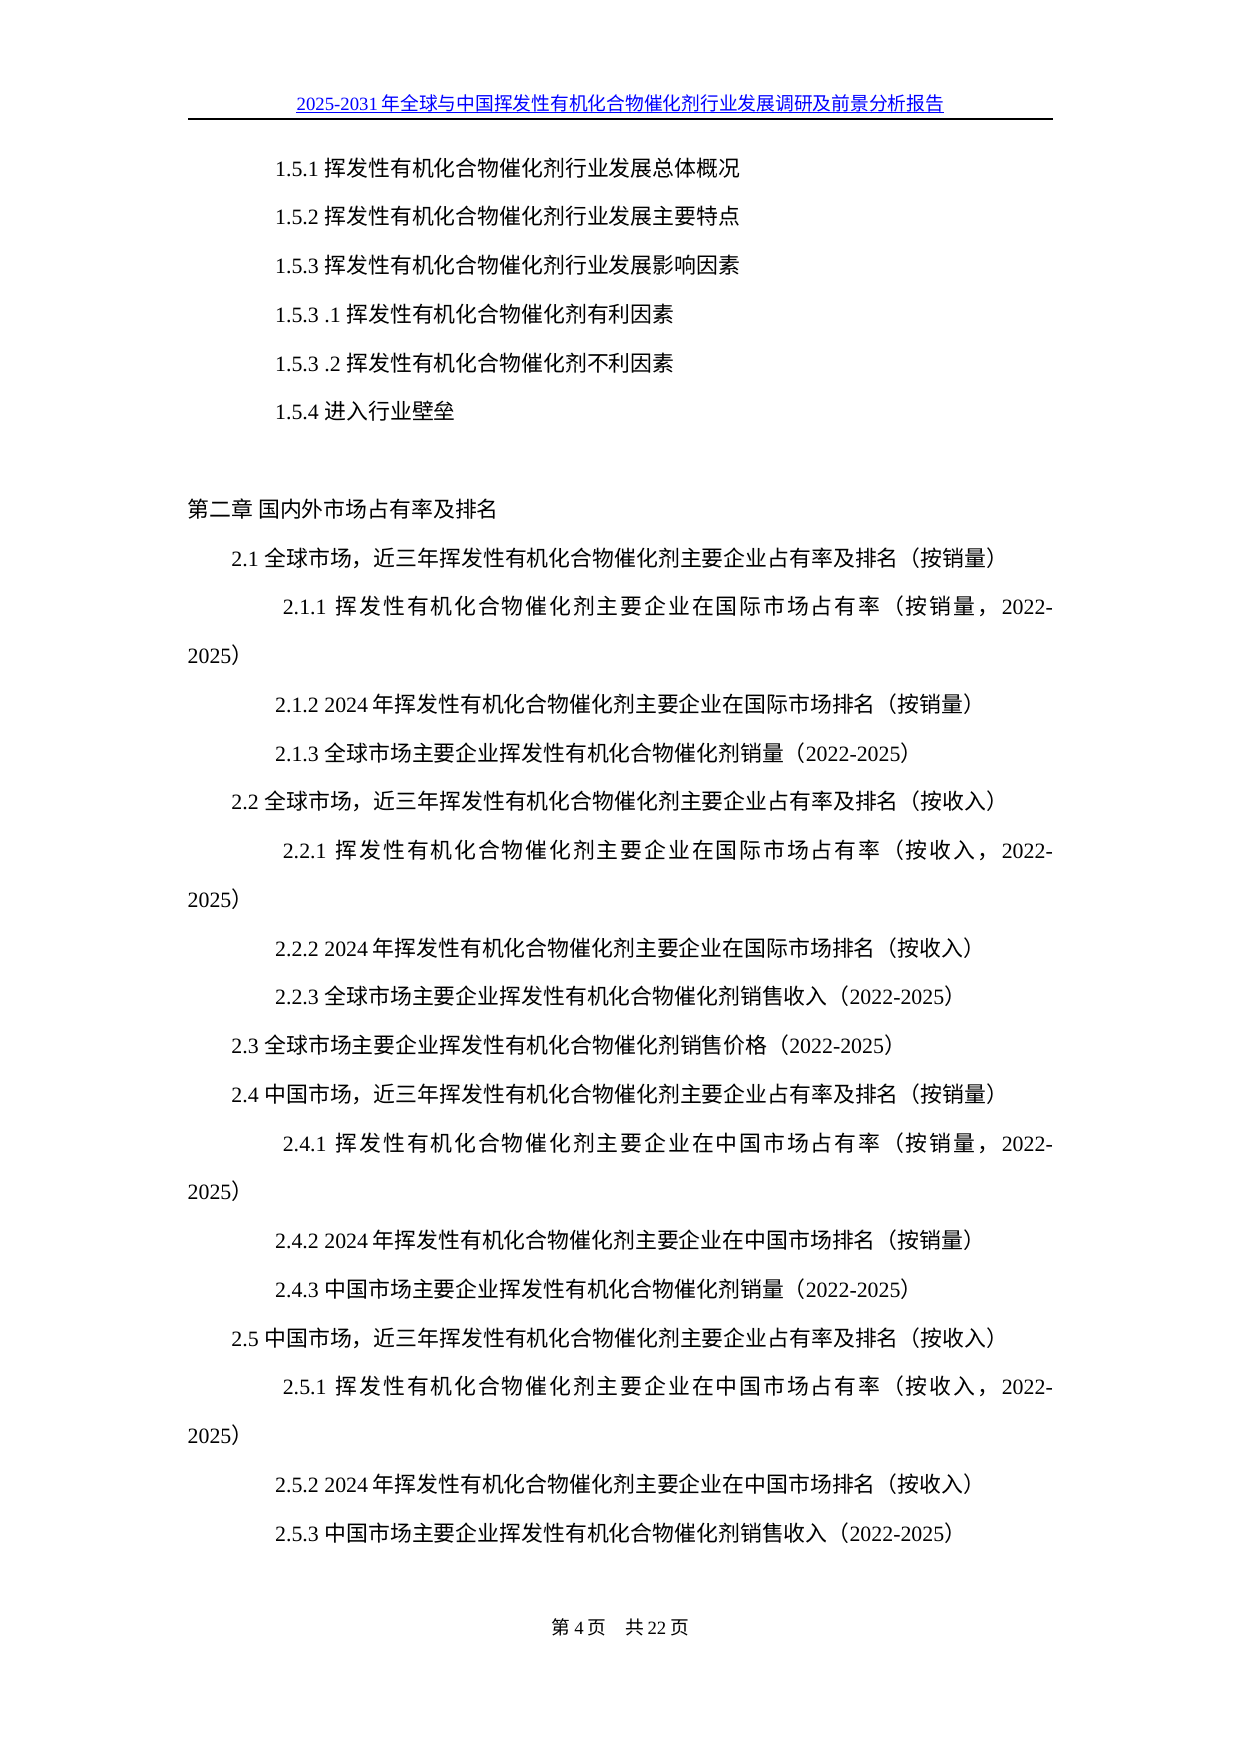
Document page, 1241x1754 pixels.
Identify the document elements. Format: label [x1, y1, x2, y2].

text [187, 150, 1053, 1548]
